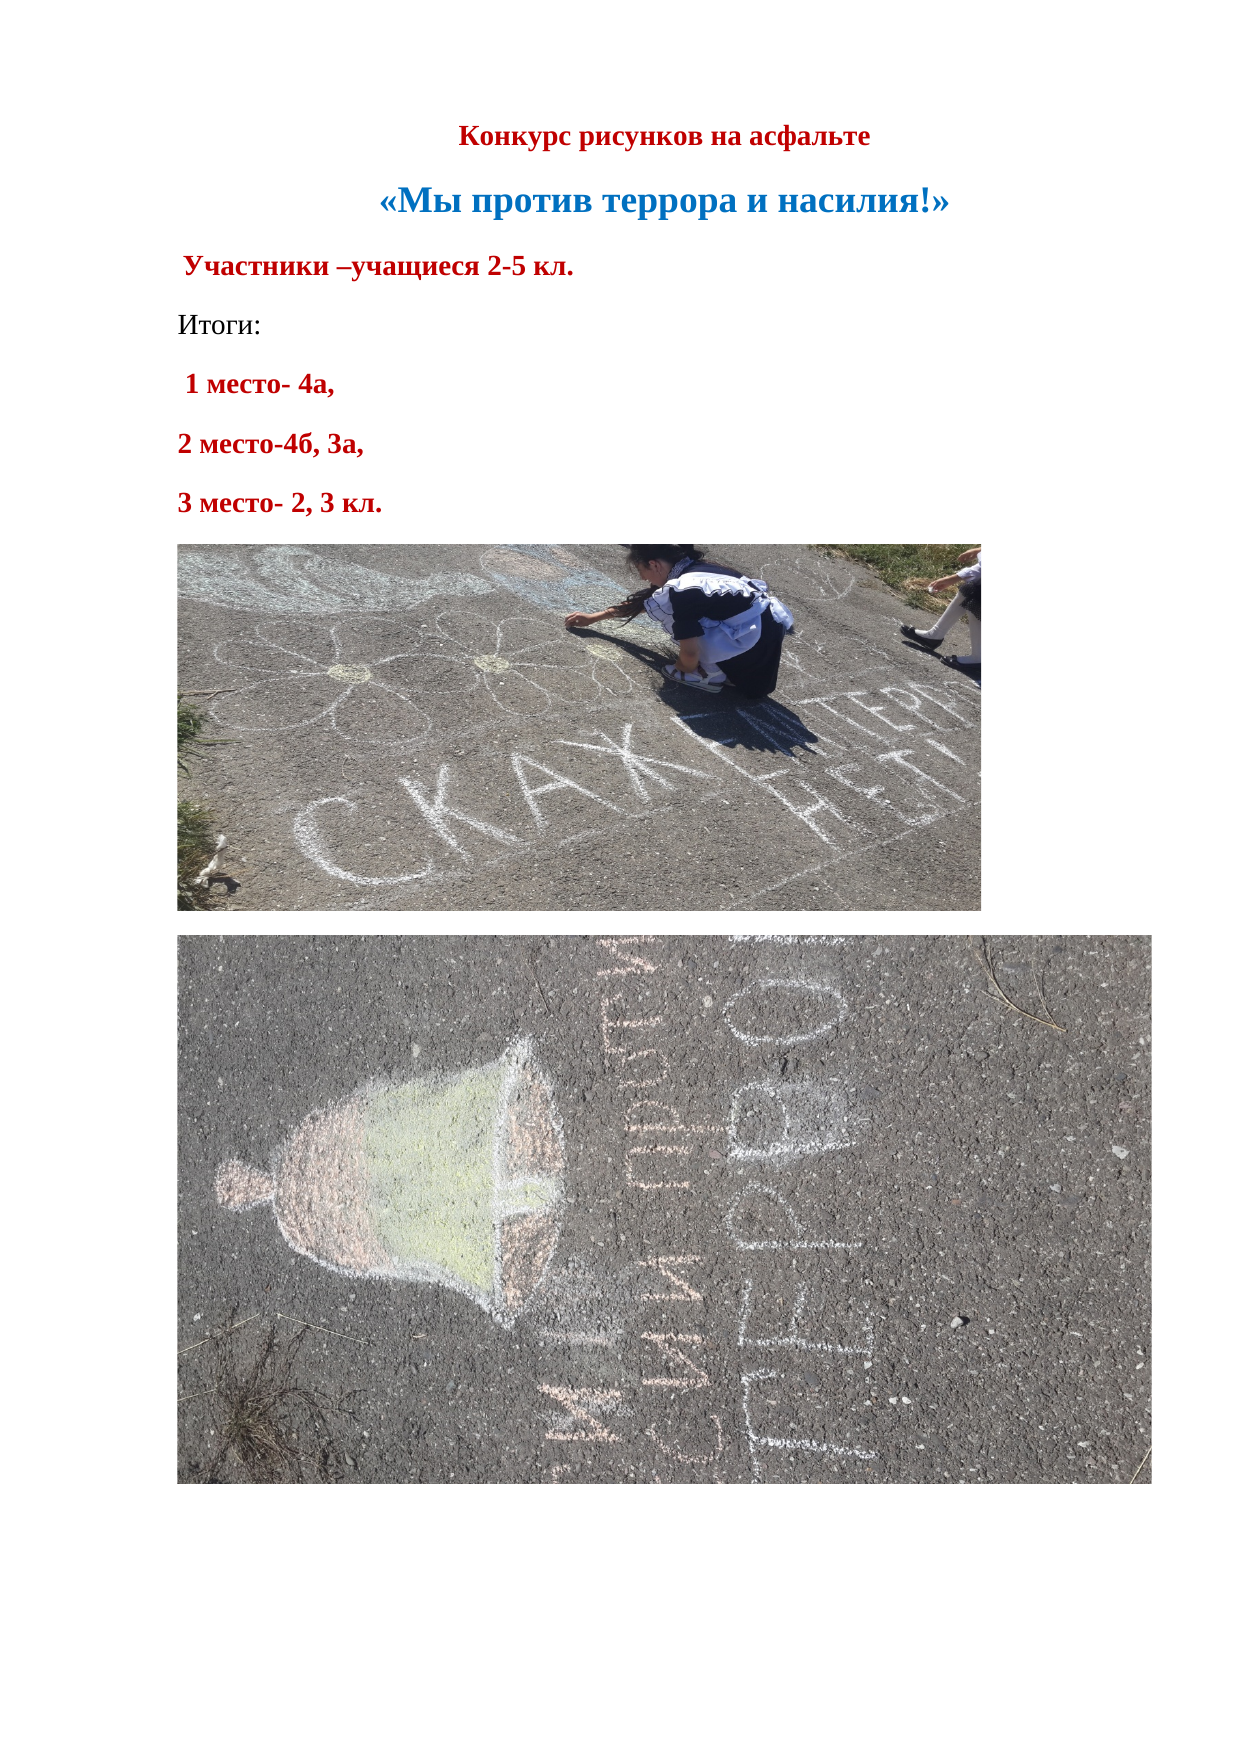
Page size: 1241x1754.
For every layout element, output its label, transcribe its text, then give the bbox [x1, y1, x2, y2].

text Участники –учащиеся 2-5 кл. [177, 248, 1152, 281]
text 2 место-4б, 3а, [177, 426, 1152, 459]
text Конкурс рисунков на асфальте [177, 118, 1152, 152]
text Итоги: [177, 307, 1152, 341]
picture [177, 935, 1152, 1484]
picture [177, 544, 982, 911]
text «Мы против террора и насилия!» [177, 177, 1152, 221]
text 1 место- 4а, [177, 367, 1152, 400]
text 3 место- 2, 3 кл. [177, 485, 1152, 519]
